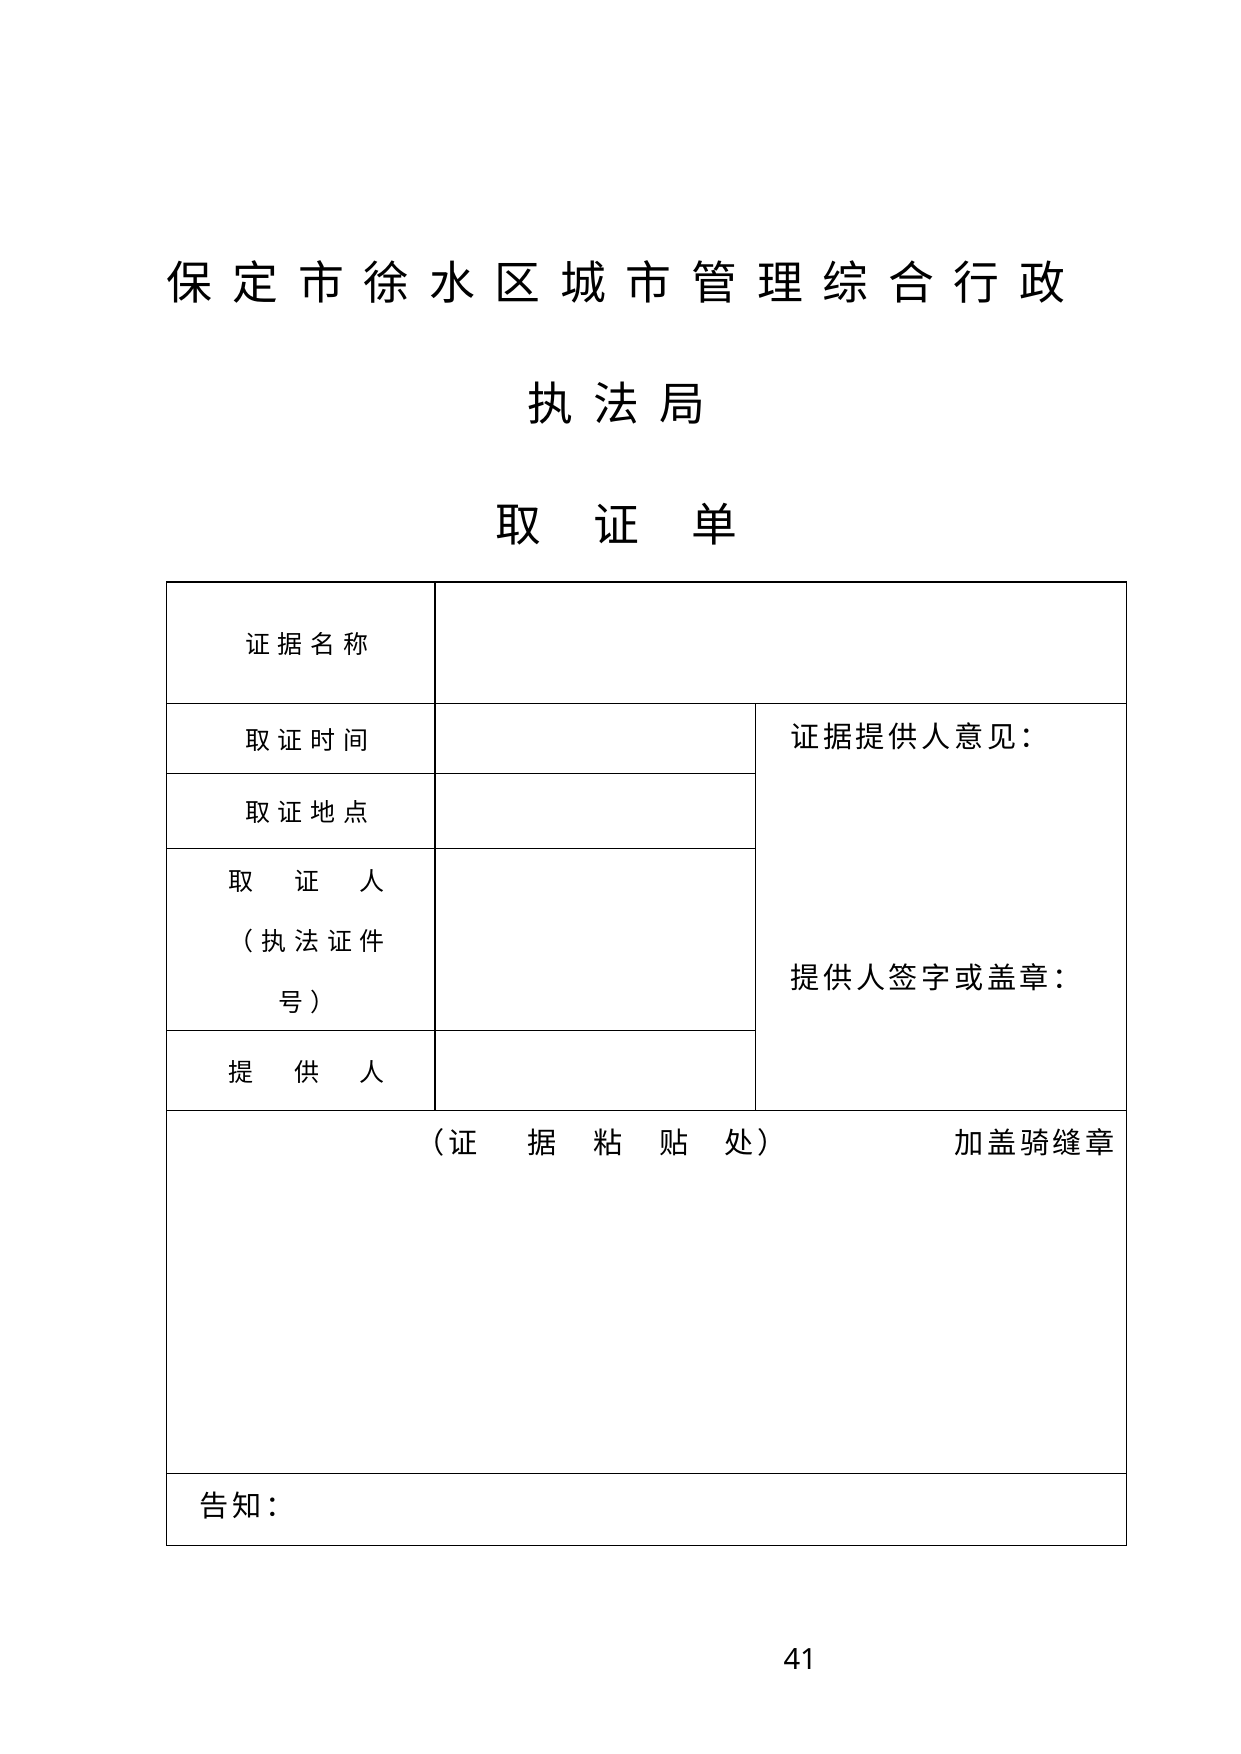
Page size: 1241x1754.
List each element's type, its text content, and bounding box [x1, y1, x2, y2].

text 保定市徐水区城市管理综合行政执法局 [167, 219, 1085, 461]
table_cell 粘 [561, 1111, 627, 1473]
table_cell 贴 [628, 1111, 694, 1473]
table_cell [436, 774, 755, 848]
table_cell 加盖骑缝章 [868, 1111, 1126, 1473]
table_cell 据 [495, 1111, 561, 1473]
table_cell 提 供 人 [167, 1031, 434, 1110]
text 取 证 单 [167, 461, 1085, 581]
table_cell 取证地点 [167, 774, 434, 848]
table_header 证据名称 [167, 583, 434, 703]
table_cell 处） [694, 1111, 868, 1473]
table_cell [436, 1031, 755, 1110]
table_cell 取证时间 [167, 704, 434, 772]
table_cell 证据提供人意见： 提供人签字或盖章： [756, 704, 1126, 1110]
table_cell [167, 1474, 1126, 1545]
table_cell [436, 704, 755, 772]
table_cell （证 [167, 1111, 495, 1473]
table_cell 取 证 人 （执法证件号） [167, 849, 434, 1030]
table_cell [436, 849, 755, 1030]
table_header [436, 583, 1126, 703]
